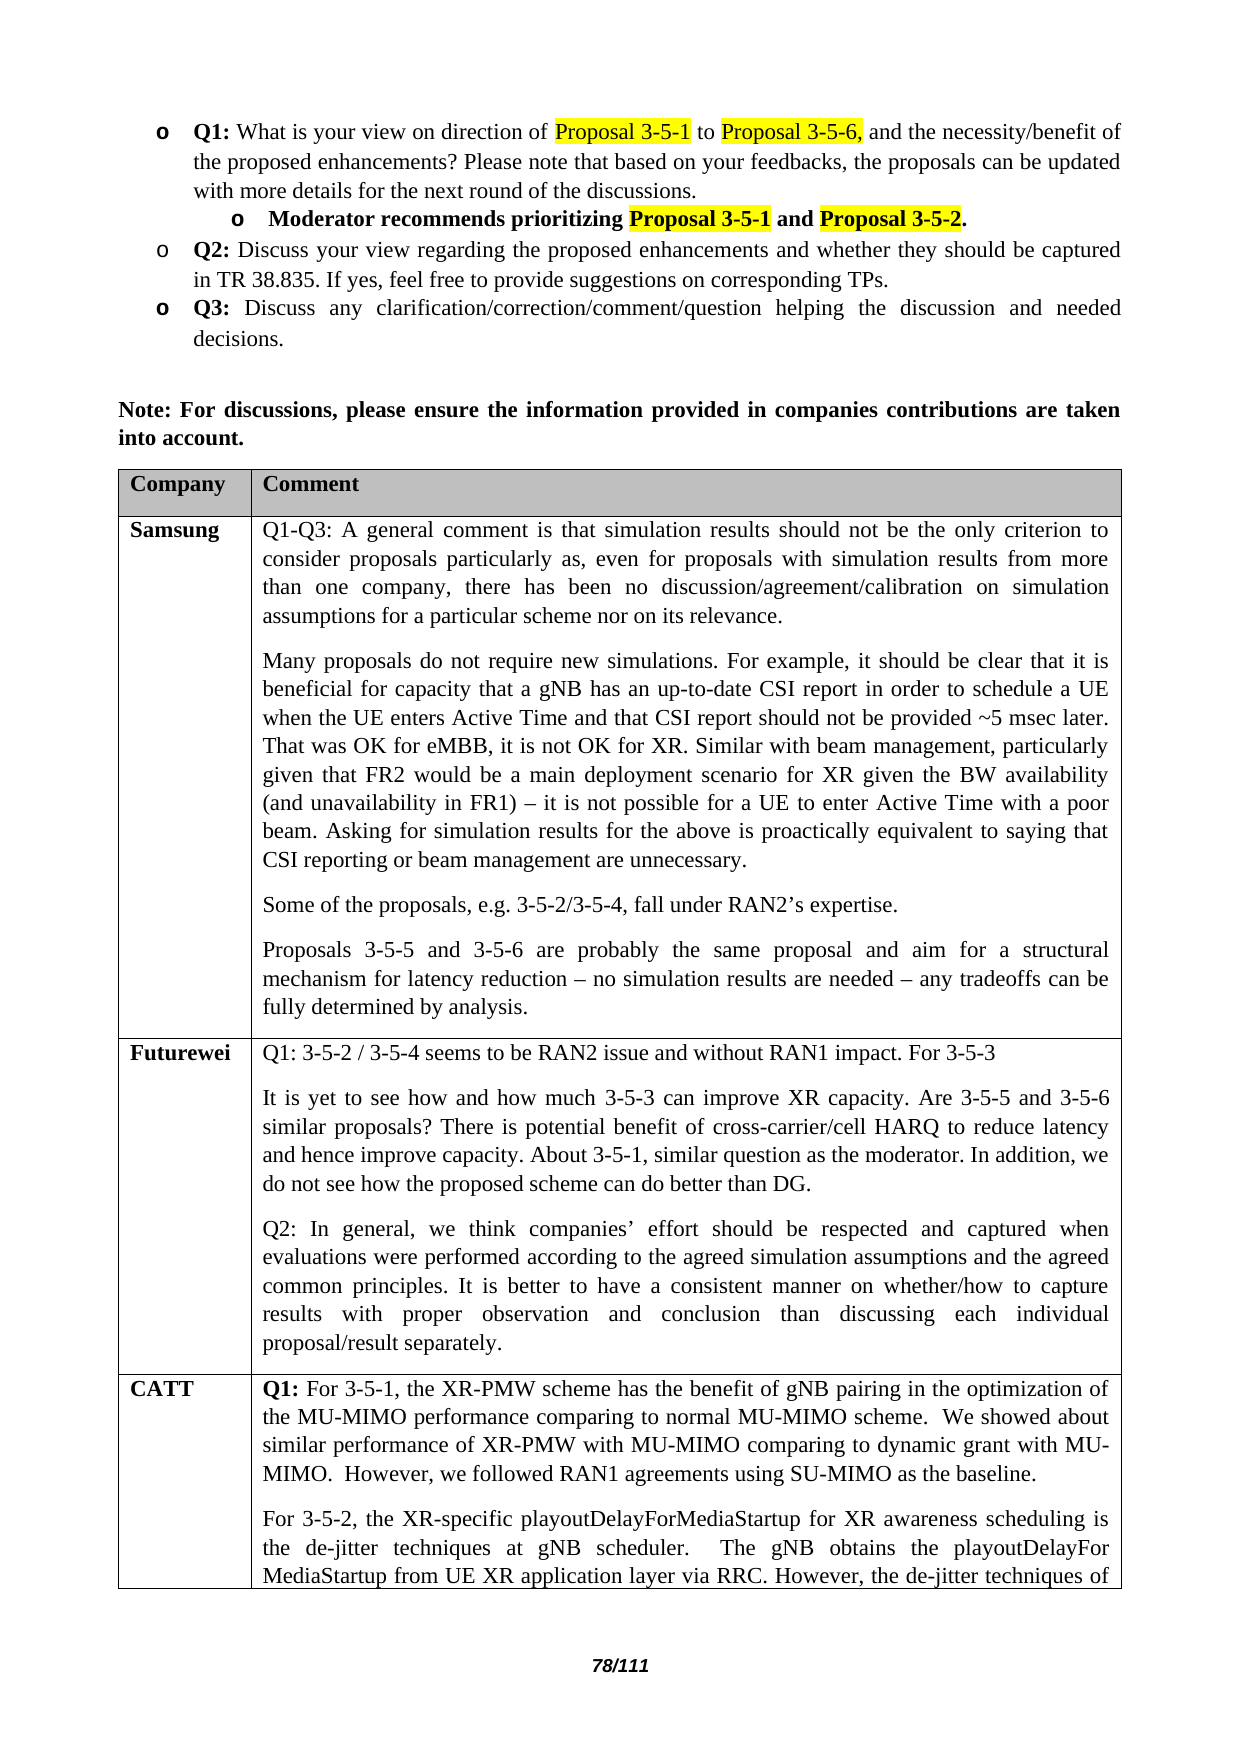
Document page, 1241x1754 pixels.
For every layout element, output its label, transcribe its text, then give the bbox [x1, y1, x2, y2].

list Q3: Discuss any clarification/correction/comment/question helping the discussion and needed decisions. [156, 294, 1122, 351]
text Note: For discussions, please ensure the information provided in companies contributions are taken into account. [118, 396, 1122, 451]
list Q2: Discuss your view regarding the proposed enhancements and whether they should be captured in TR 38.835. If yes, feel free to provide suggestions on corresponding TPs. [156, 236, 1122, 292]
table_header Company [119, 470, 251, 516]
table_header Comment [252, 470, 1121, 516]
list Moderator recommends prioritizing Proposal 3-5-1 and Proposal 3-5-2. [231, 205, 1122, 233]
list Q1: What is your view on direction of Proposal 3-5-1 to Proposal 3-5-6, and the necessity/benefit of the proposed enhancements? Please note that based on your feedbacks, the proposals can be updated with more details for the next round of the discussions. [156, 118, 1122, 203]
table_cell Q1-Q3: A general comment is that simulation results should not be the only criterion to consider proposals particularly as, even for proposals with simulation results from more than one company, there has been no discussion/agreement/calibration on simulation assumptions for a particular scheme nor on its relevance. Many proposals do not require new simulations. For example, it should be clear that it is beneficial for capacity that a gNB has an up-to-date CSI report in order to schedule a UE when the UE enters Active Time and that CSI report should not be provided ~5 msec later. That was OK for eMBB, it is not OK for XR. Similar with beam management, particularly given that FR2 would be a main deployment scenario for XR given the BW availability (and unavailability in FR1) – it is not possible for a UE to enter Active Time with a poor beam. Asking for simulation results for the above is proactically equivalent to saying that CSI reporting or beam management are unnecessary. Some of the proposals, e.g. 3-5-2/3-5-4, fall under RAN2’s expertise. Proposals 3-5-5 and 3-5-6 are probably the same proposal and aim for a structural mechanism for latency reduction – no simulation results are needed – any tradeoffs can be fully determined by analysis. [252, 517, 1121, 1038]
table_cell Q1: 3-5-2 / 3-5-4 seems to be RAN2 issue and without RAN1 impact. For 3-5-3 It is yet to see how and how much 3-5-3 can improve XR capacity. Are 3-5-5 and 3-5-6 similar proposals? There is potential benefit of cross-carrier/cell HARQ to reduce latency and hence improve capacity. About 3-5-1, similar question as the moderator. In addition, we do not see how the proposed scheme can do better than DG. Q2: In general, we think companies’ effort should be respected and captured when evaluations were performed according to the agreed simulation assumptions and the agreed common principles. It is better to have a consistent manner on whether/how to capture results with proper observation and conclusion than discussing each individual proposal/result separately. [252, 1039, 1121, 1374]
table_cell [252, 1375, 1121, 1588]
table_cell Futurewei [119, 1039, 251, 1374]
table_cell Samsung [119, 517, 251, 1038]
table_cell CATT [119, 1375, 251, 1588]
